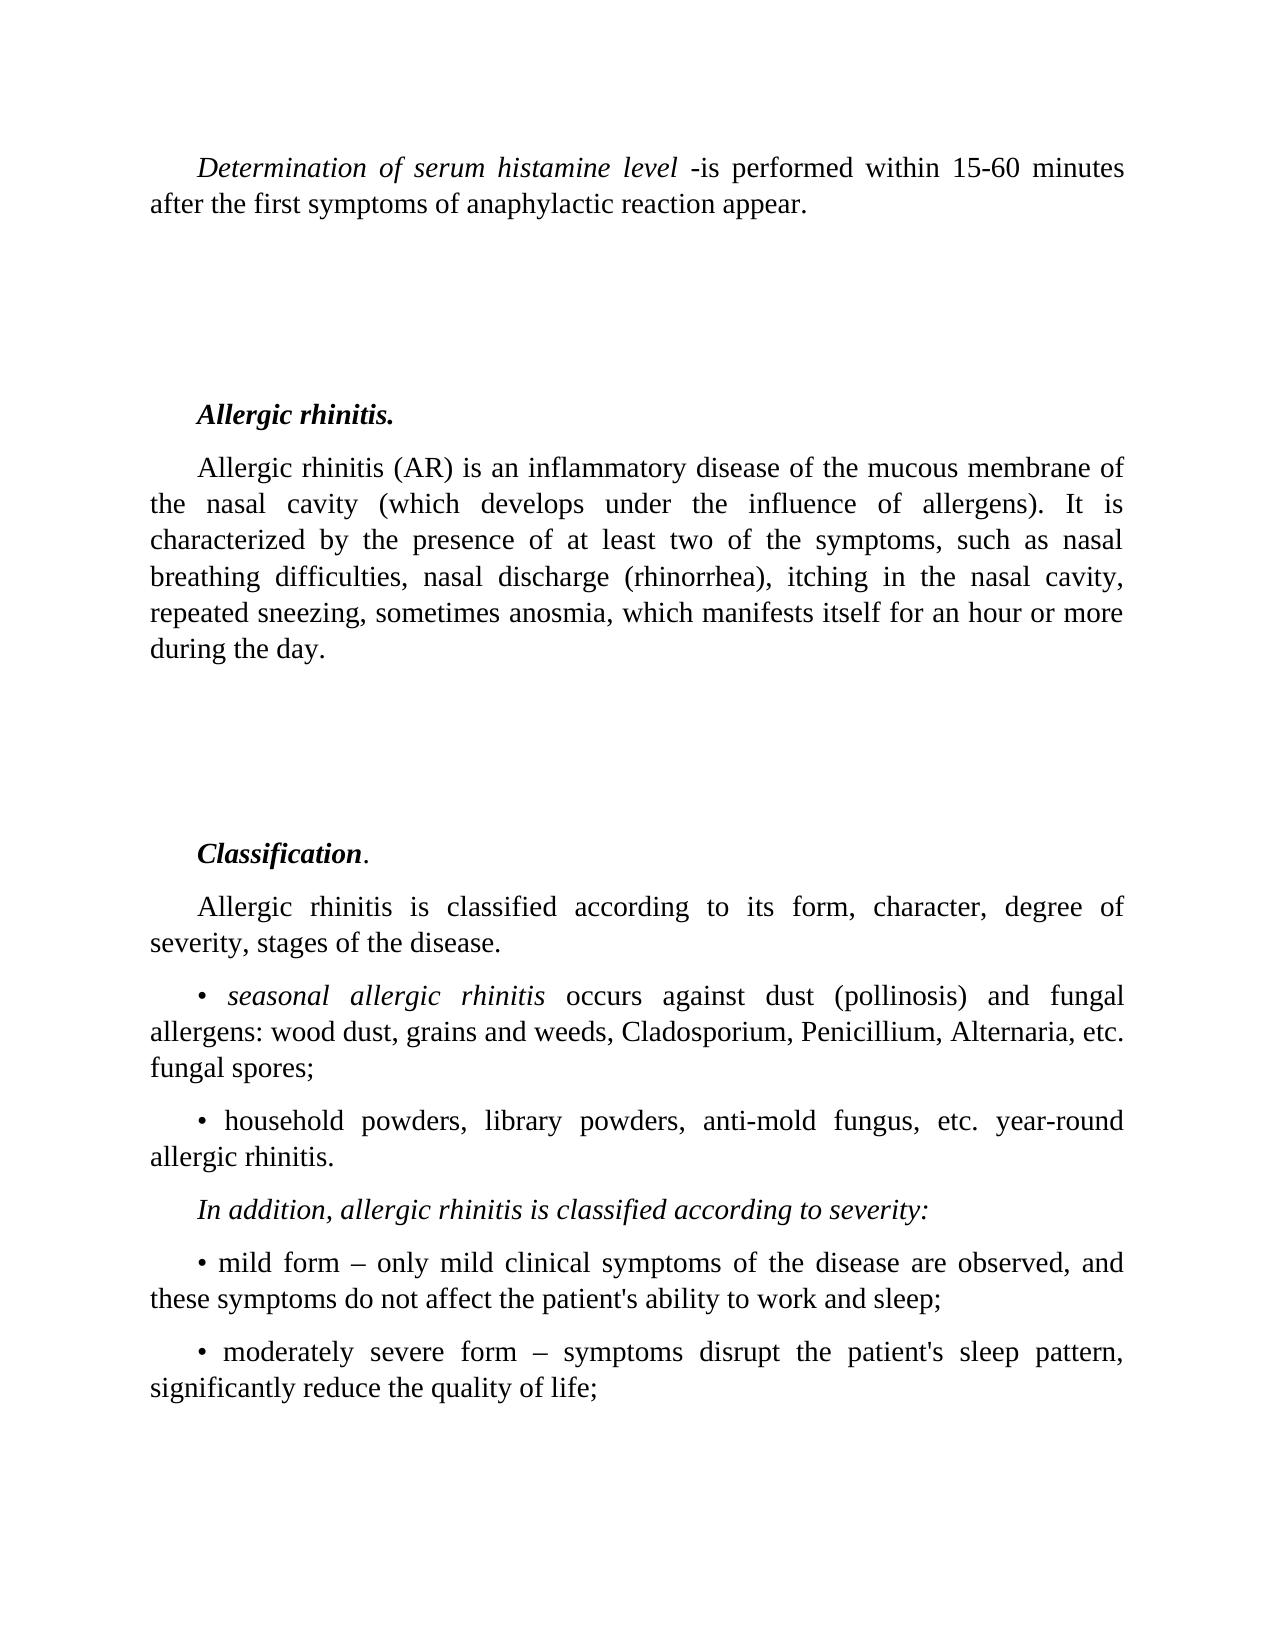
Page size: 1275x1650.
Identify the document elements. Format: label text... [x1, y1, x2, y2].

text Allergic rhinitis (AR) is an inflammatory disease of the mucous membrane of the nasal cavity (which develops under the influence of allergens). It is characterized by the presence of at least two of the symptoms, such as nasal breathing difficulties, nasal discharge (rhinorrhea), itching in the nasal cavity, repeated sneezing, sometimes anosmia, which manifests itself for an hour or more during the day. [150, 450, 1125, 664]
text Allergic rhinitis. [150, 397, 1125, 431]
text Allergic rhinitis is classified according to its form, character, degree of severity, stages of the disease. [150, 889, 1125, 959]
text • moderately severe form – symptoms disrupt the patient's sleep pattern, significantly reduce the quality of life; [150, 1334, 1125, 1403]
text Determination of serum histamine level -is performed within 15-60 minutes after the first symptoms of anaphylactic reaction appear. [150, 150, 1125, 220]
text • mild form – only mild clinical symptoms of the disease are observed, and these symptoms do not affect the patient's ability to work and sleep; [150, 1245, 1125, 1314]
text Classification. [150, 836, 1125, 870]
text In addition, allergic rhinitis is classified according to severity: [150, 1192, 1125, 1226]
text • household powders, library powders, anti-mold fungus, etc. year-round allergic rhinitis. [150, 1103, 1125, 1173]
text • seasonal allergic rhinitis occurs against dust (pollinosis) and fungal allergens: wood dust, grains and weeds, Cladosporium, Penicillium, Alternaria, etc. fungal spores; [150, 978, 1125, 1084]
